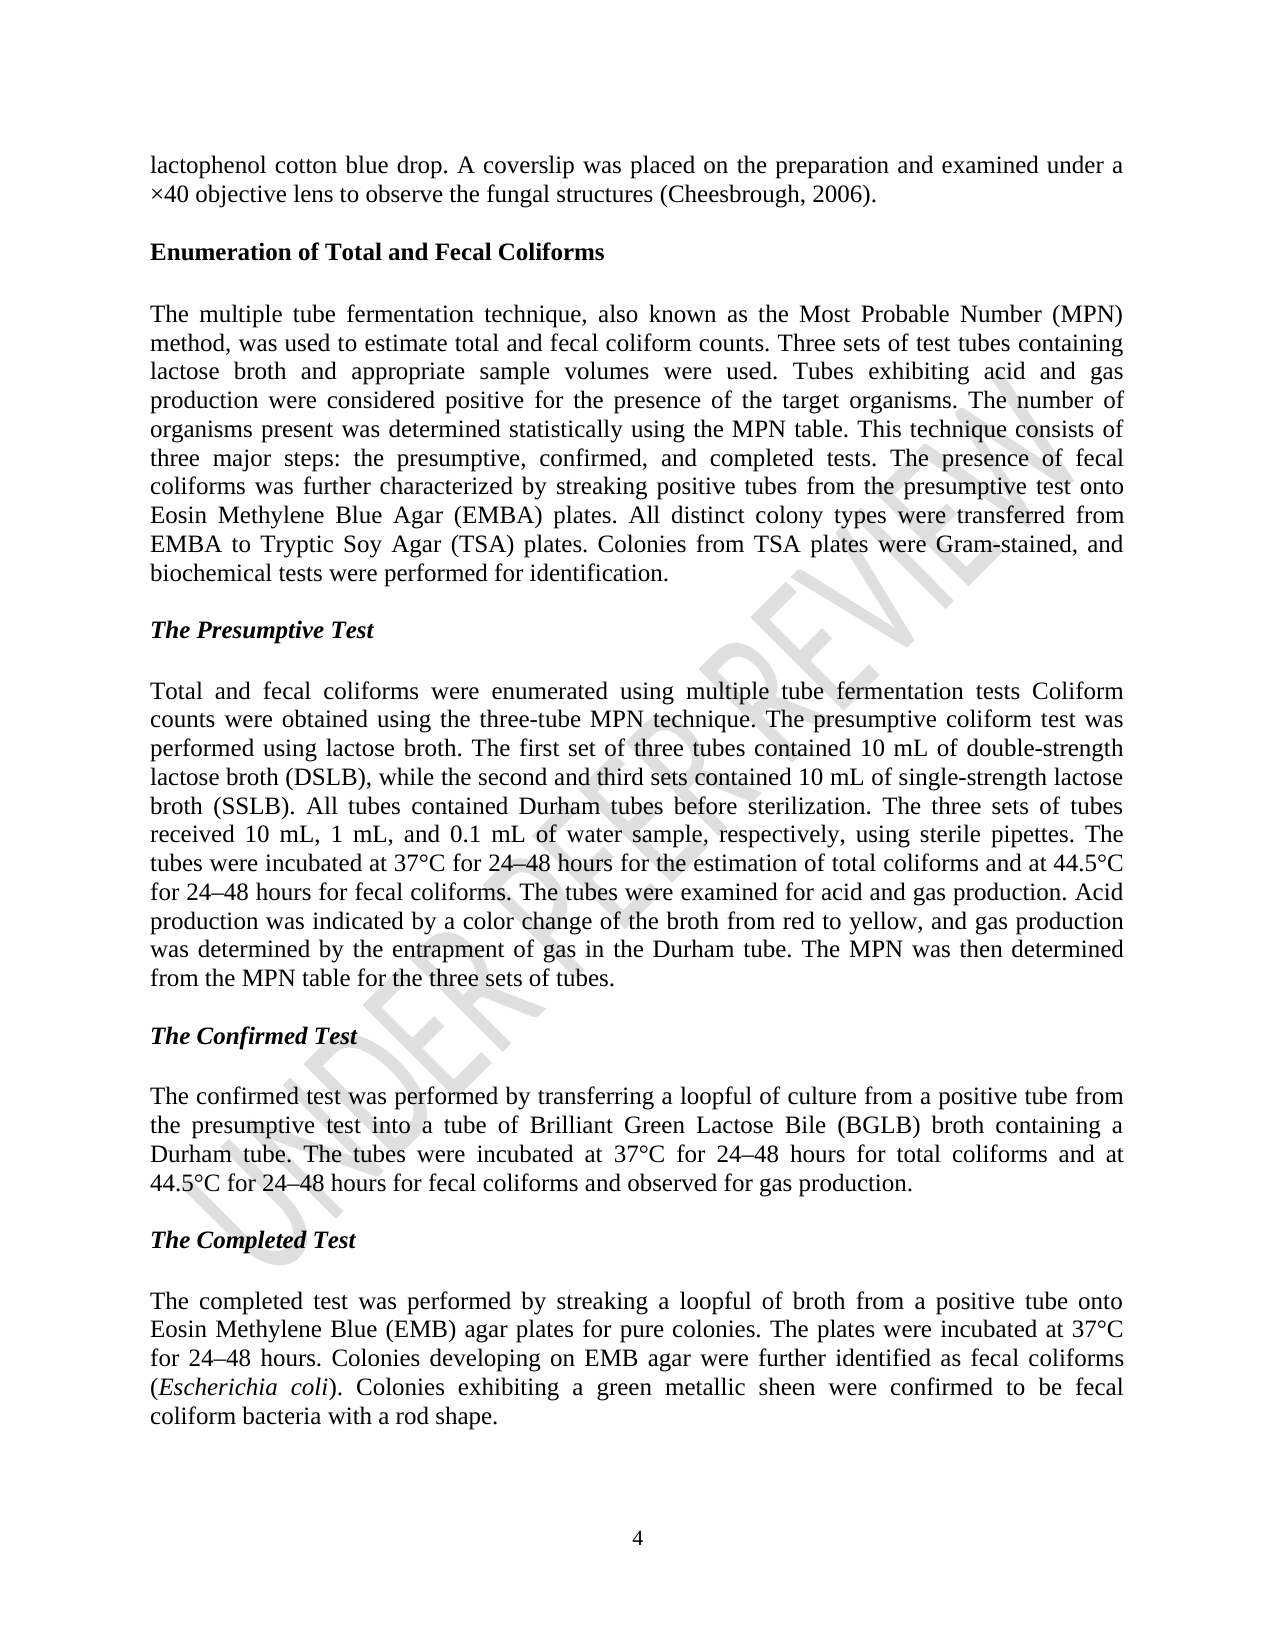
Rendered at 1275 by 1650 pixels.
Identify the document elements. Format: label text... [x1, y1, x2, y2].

subtitle The Presumptive Test [150, 616, 1125, 644]
subtitle The Confirmed Test [150, 1021, 1125, 1050]
text Total and fecal coliforms were enumerated using multiple tube fermentation tests Coliform counts were obtained using the three-tube MPN technique. The presumptive coliform test was performed using lactose broth. The first set of three tubes contained 10 mL of double-strength lactose broth (DSLB), while the second and third sets contained 10 mL of single-strength lactose broth (SSLB). All tubes contained Durham tubes before sterilization. The three sets of tubes received 10 mL, 1 mL, and 0.1 mL of water sample, respectively, using sterile pipettes. The tubes were incubated at 37°C for 24–48 hours for the estimation of total coliforms and at 44.5°C for 24–48 hours for fecal coliforms. The tubes were examined for acid and gas production. Acid production was indicated by a color change of the broth from red to yellow, and gas production was determined by the entrapment of gas in the Durham tube. The MPN was then determined from the MPN table for the three sets of tubes. [150, 676, 1125, 992]
text The multiple tube fermentation technique, also known as the Most Probable Number (MPN) method, was used to estimate total and fecal coliform counts. Three sets of test tubes containing lactose broth and appropriate sample volumes were used. Tubes exhibiting acid and gas production were considered positive for the presence of the target organisms. The number of organisms present was determined statistically using the MPN table. This technique consists of three major steps: the presumptive, confirmed, and completed tests. The presence of fecal coliforms was further characterized by streaking positive tubes from the presumptive test onto Eosin Methylene Blue Agar (EMBA) plates. All distinct colony types were transferred from EMBA to Tryptic Soy Agar (TSA) plates. Colonies from TSA plates were Gram-stained, and biochemical tests were performed for identification. [150, 299, 1125, 586]
text The completed test was performed by streaking a loopful of broth from a positive tube onto Eosin Methylene Blue (EMB) agar plates for pure colonies. The plates were incubated at 37°C for 24–48 hours. Colonies developing on EMB agar were further identified as fecal coliforms (Escherichia coli). Colonies exhibiting a green metallic sheen were confirmed to be fecal coliform bacteria with a rod shape. [150, 1286, 1125, 1429]
subtitle The Completed Test [150, 1226, 1125, 1254]
subtitle Enumeration of Total and Fecal Coliforms [150, 237, 1125, 265]
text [150, 150, 1125, 207]
text The confirmed test was performed by transferring a loopful of culture from a positive tube from the presumptive test into a tube of Brilliant Green Lactose Bile (BGLB) broth containing a Durham tube. The tubes were incubated at 37°C for 24–48 hours for total coliforms and at 44.5°C for 24–48 hours for fecal coliforms and observed for gas production. [150, 1081, 1125, 1196]
